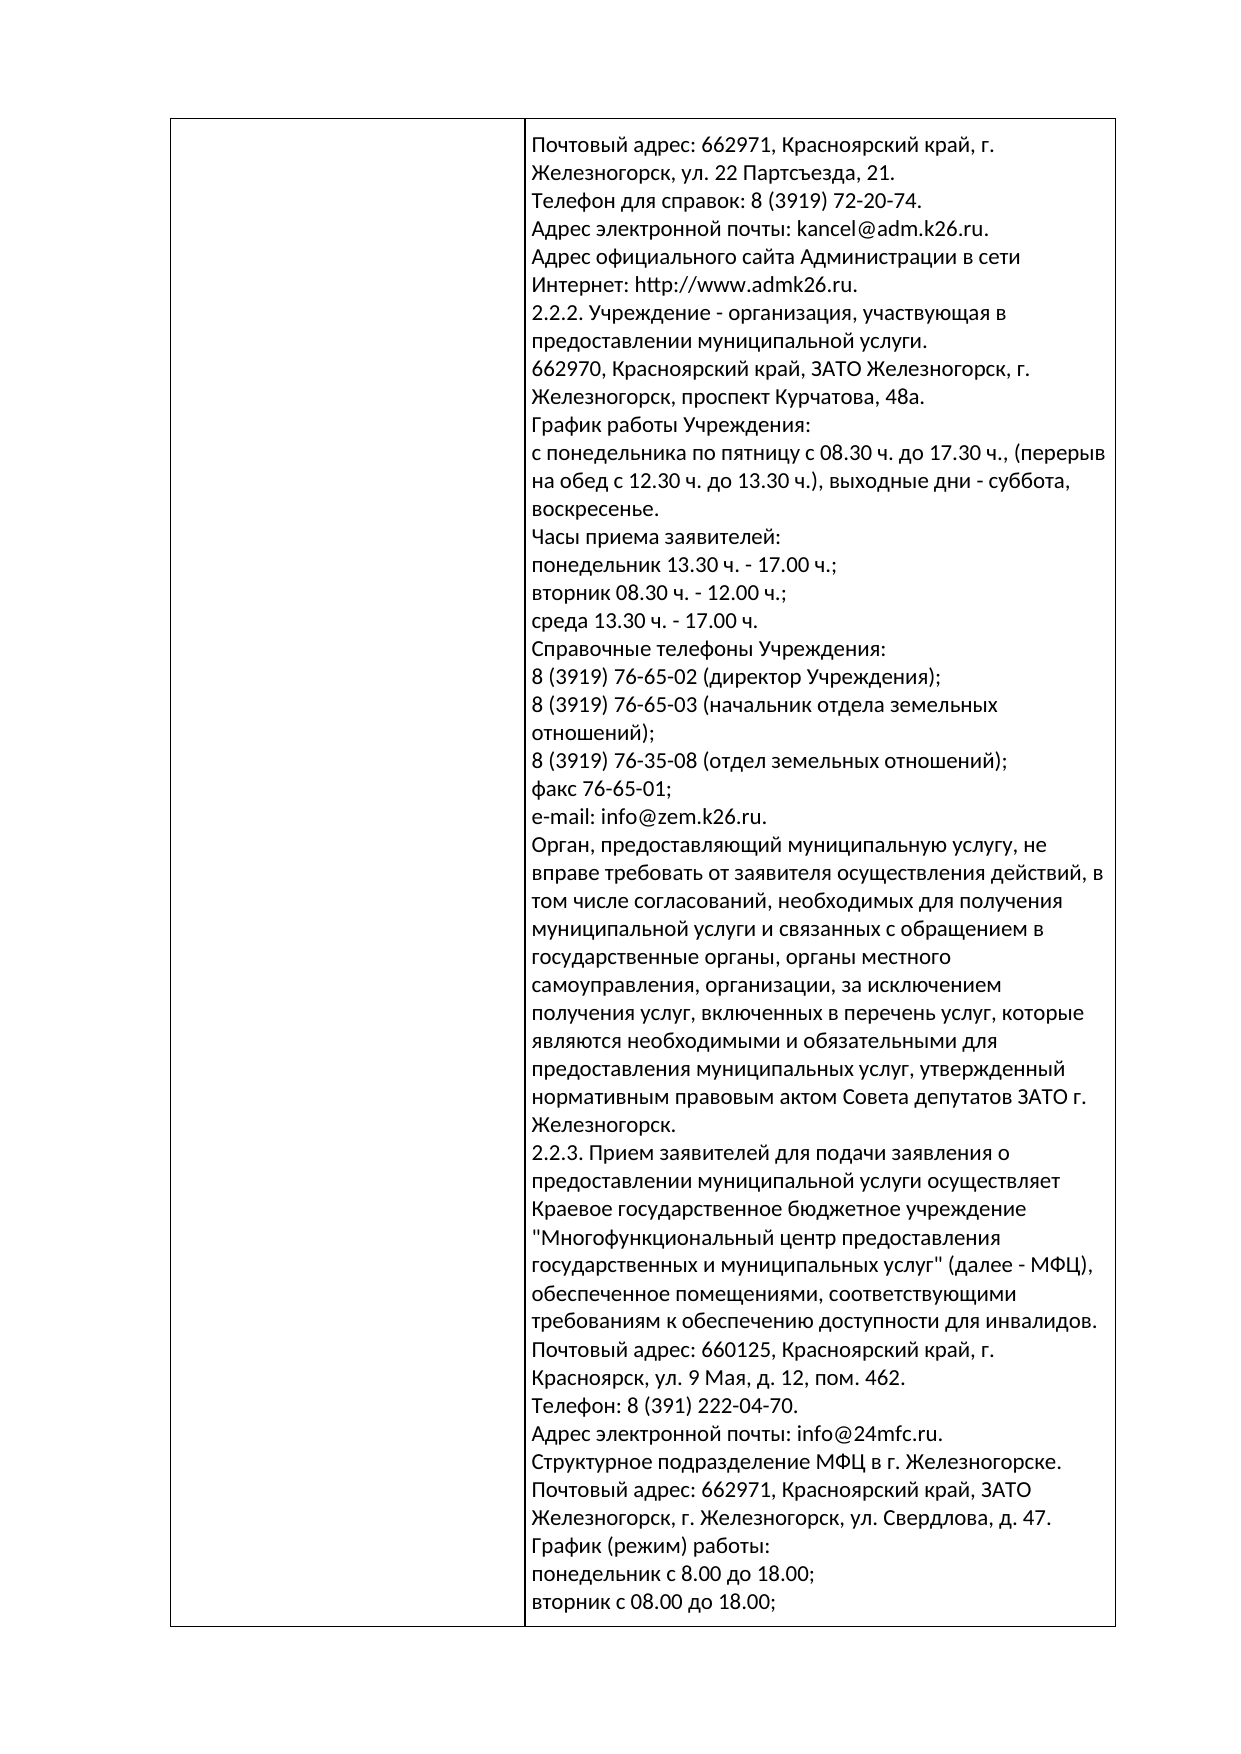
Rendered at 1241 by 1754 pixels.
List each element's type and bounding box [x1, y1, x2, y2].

table_cell [171, 119, 524, 1626]
table_cell [526, 119, 1115, 1626]
